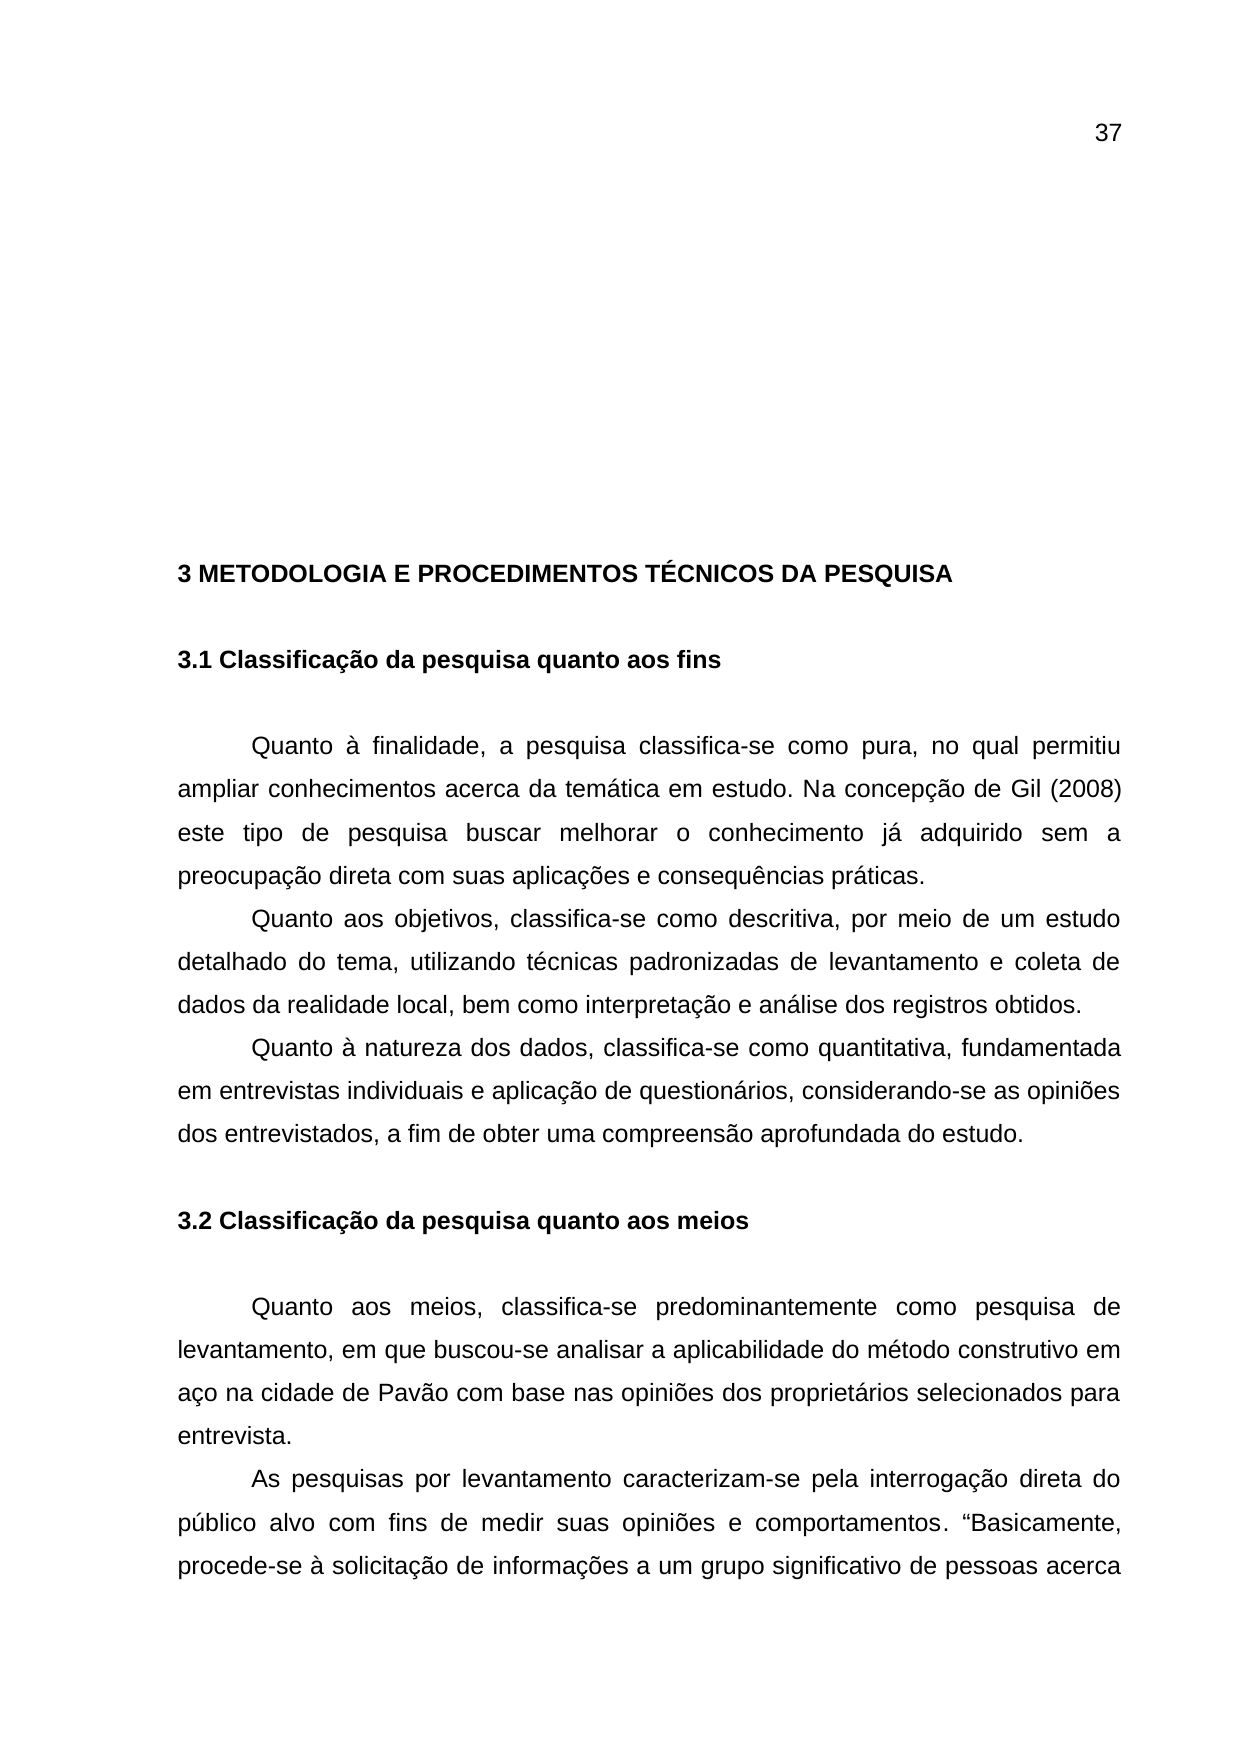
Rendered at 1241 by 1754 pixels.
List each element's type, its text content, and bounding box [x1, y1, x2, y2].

text Quanto aos meios, classifica-se predominantemente como pesquisa de levantamento, em que buscou-se analisar a aplicabilidade do método construtivo em aço na cidade de Pavão com base nas opiniões dos proprietários selecionados para entrevista. [177, 1407, 1122, 1450]
text 3 METODOLOGIA E PROCEDIMENTOS TÉCNICOS DA PESQUISA [177, 559, 1122, 588]
text Quanto aos objetivos, classifica-se como descritiva, por meio de um estudo detalhado do tema, utilizando técnicas padronizadas de levantamento e coleta de dados da realidade local, bem como interpretação e análise dos registros obtidos. [177, 904, 1122, 1019]
text Quanto à finalidade, a pesquisa classifica-se como pura, no qual permitiu ampliar conhecimentos acerca da temática em estudo. Na concepção de Gil (2008) este tipo de pesquisa buscar melhorar o conhecimento já adquirido sem a preocupação direta com suas aplicações e consequências práticas. [177, 731, 1122, 889]
text Quanto à natureza dos dados, classifica-se como quantitativa, fundamentada em entrevistas individuais e aplicação de questionários, considerando-se as opiniões dos entrevistados, a fim de obter uma compreensão aprofundada do estudo. [177, 1033, 1122, 1148]
text 3.2 Classificação da pesquisa quanto aos meios [177, 1206, 1122, 1234]
text 3.1 Classificação da pesquisa quanto aos fins [177, 645, 1122, 674]
text Quanto aos meios, classifica-se predominantemente como pesquisa de levantamento, em que buscou-se analisar a aplicabilidade do método construtivo em aço na cidade de Pavão com base nas opiniões dos proprietários selecionados para entrevista. [177, 1292, 1122, 1378]
